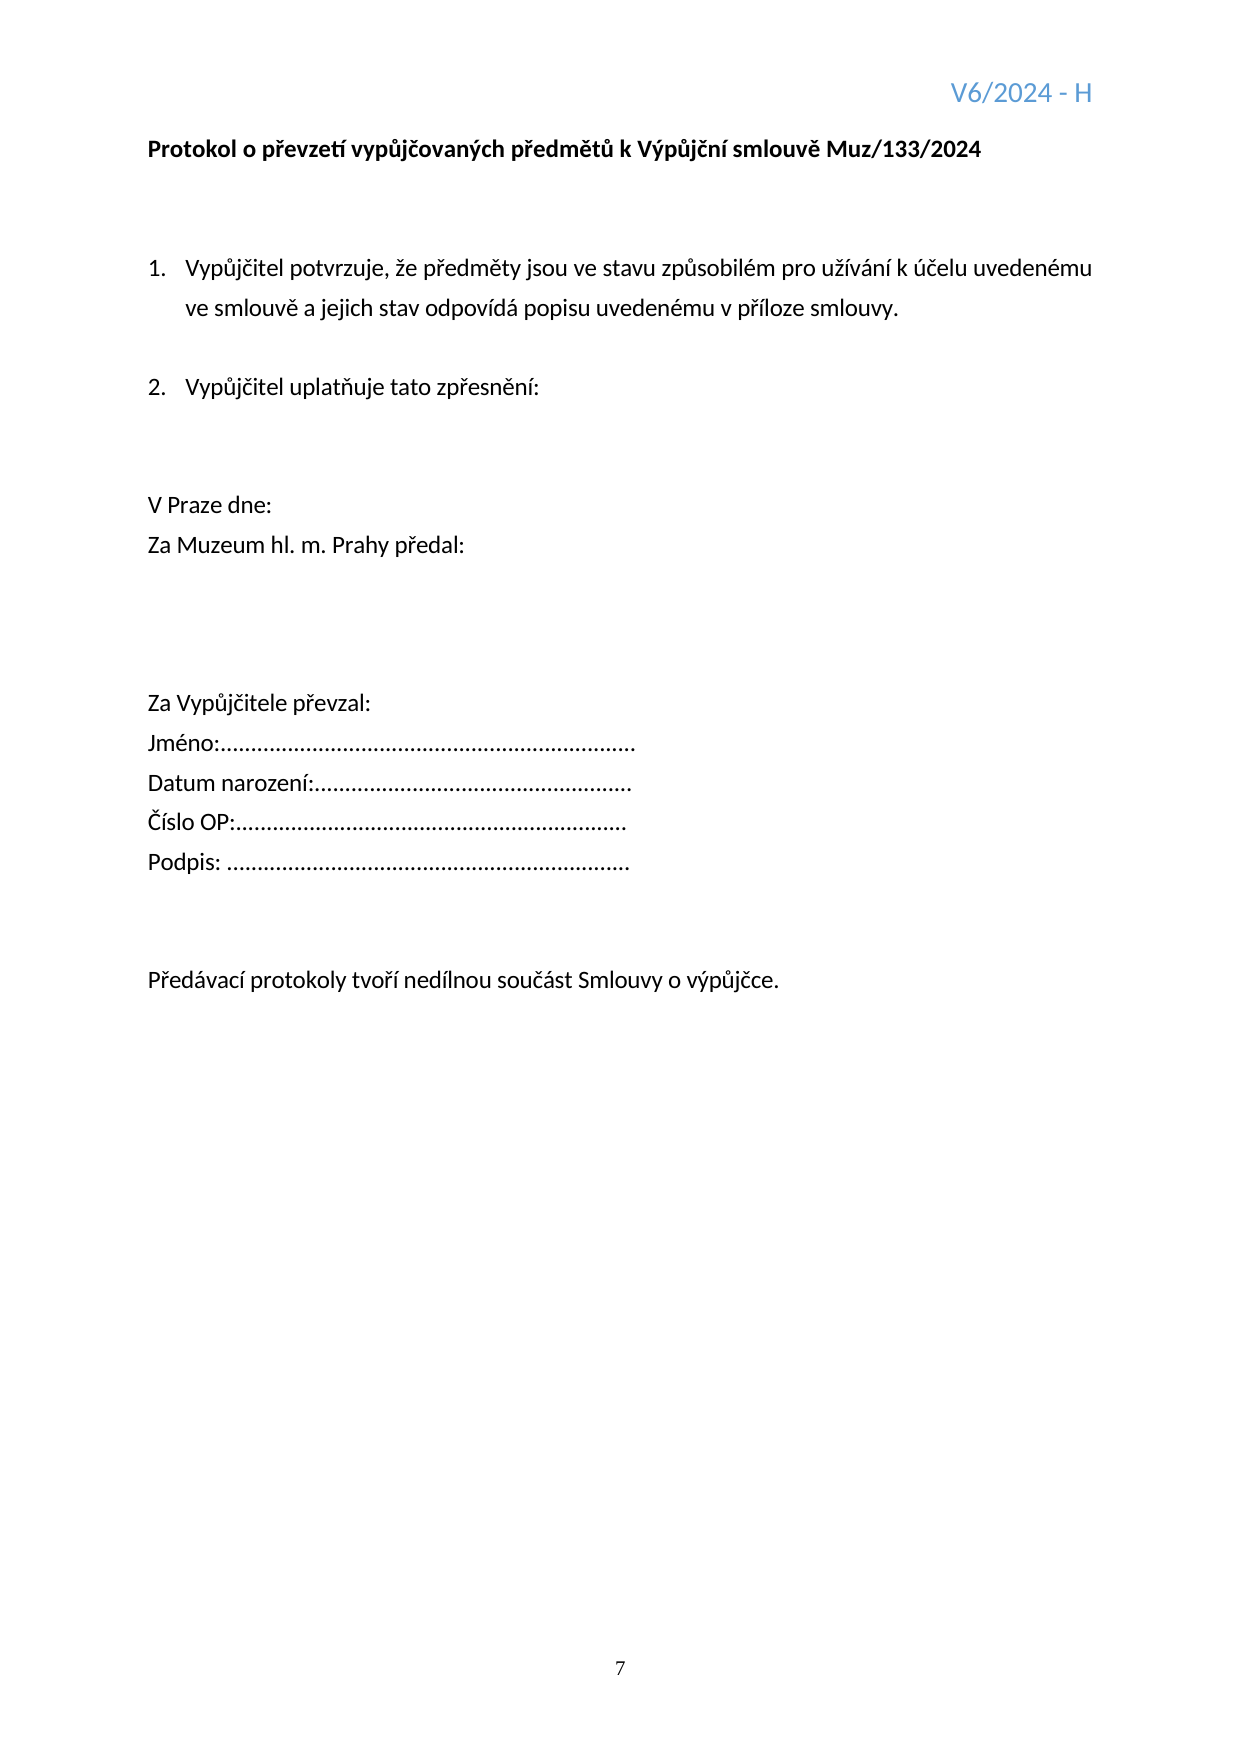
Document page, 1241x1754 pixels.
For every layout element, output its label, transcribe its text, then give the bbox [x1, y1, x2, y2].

text Jméno:.................................................................... [148, 727, 1092, 758]
text Předávací protokoly tvoří nedílnou součást Smlouvy o výpůjčce. [148, 965, 1092, 995]
text Za Muzeum hl. m. Prahy předal: [148, 529, 1092, 560]
text Datum narození:.................................................... [148, 767, 1092, 797]
text Za Vypůjčitele převzal: [148, 688, 1092, 718]
text Protokol o převzetí vypůjčovaných předmětů k Výpůjční smlouvě Muz/133/2024 [148, 133, 1092, 164]
text Číslo OP:................................................................ [148, 806, 1092, 837]
text Podpis: .................................................................. [148, 846, 1092, 876]
list Vypůjčitel potvrzuje, že předměty jsou ve stavu způsobilém pro užívání k účelu uvedenému ve smlouvě a jejich stav odpovídá popisu uvedenému v příloze smlouvy. [148, 252, 1092, 322]
text V Praze dne: [148, 490, 1092, 520]
list Vypůjčitel uplatňuje tato zpřesnění: [148, 371, 1092, 401]
